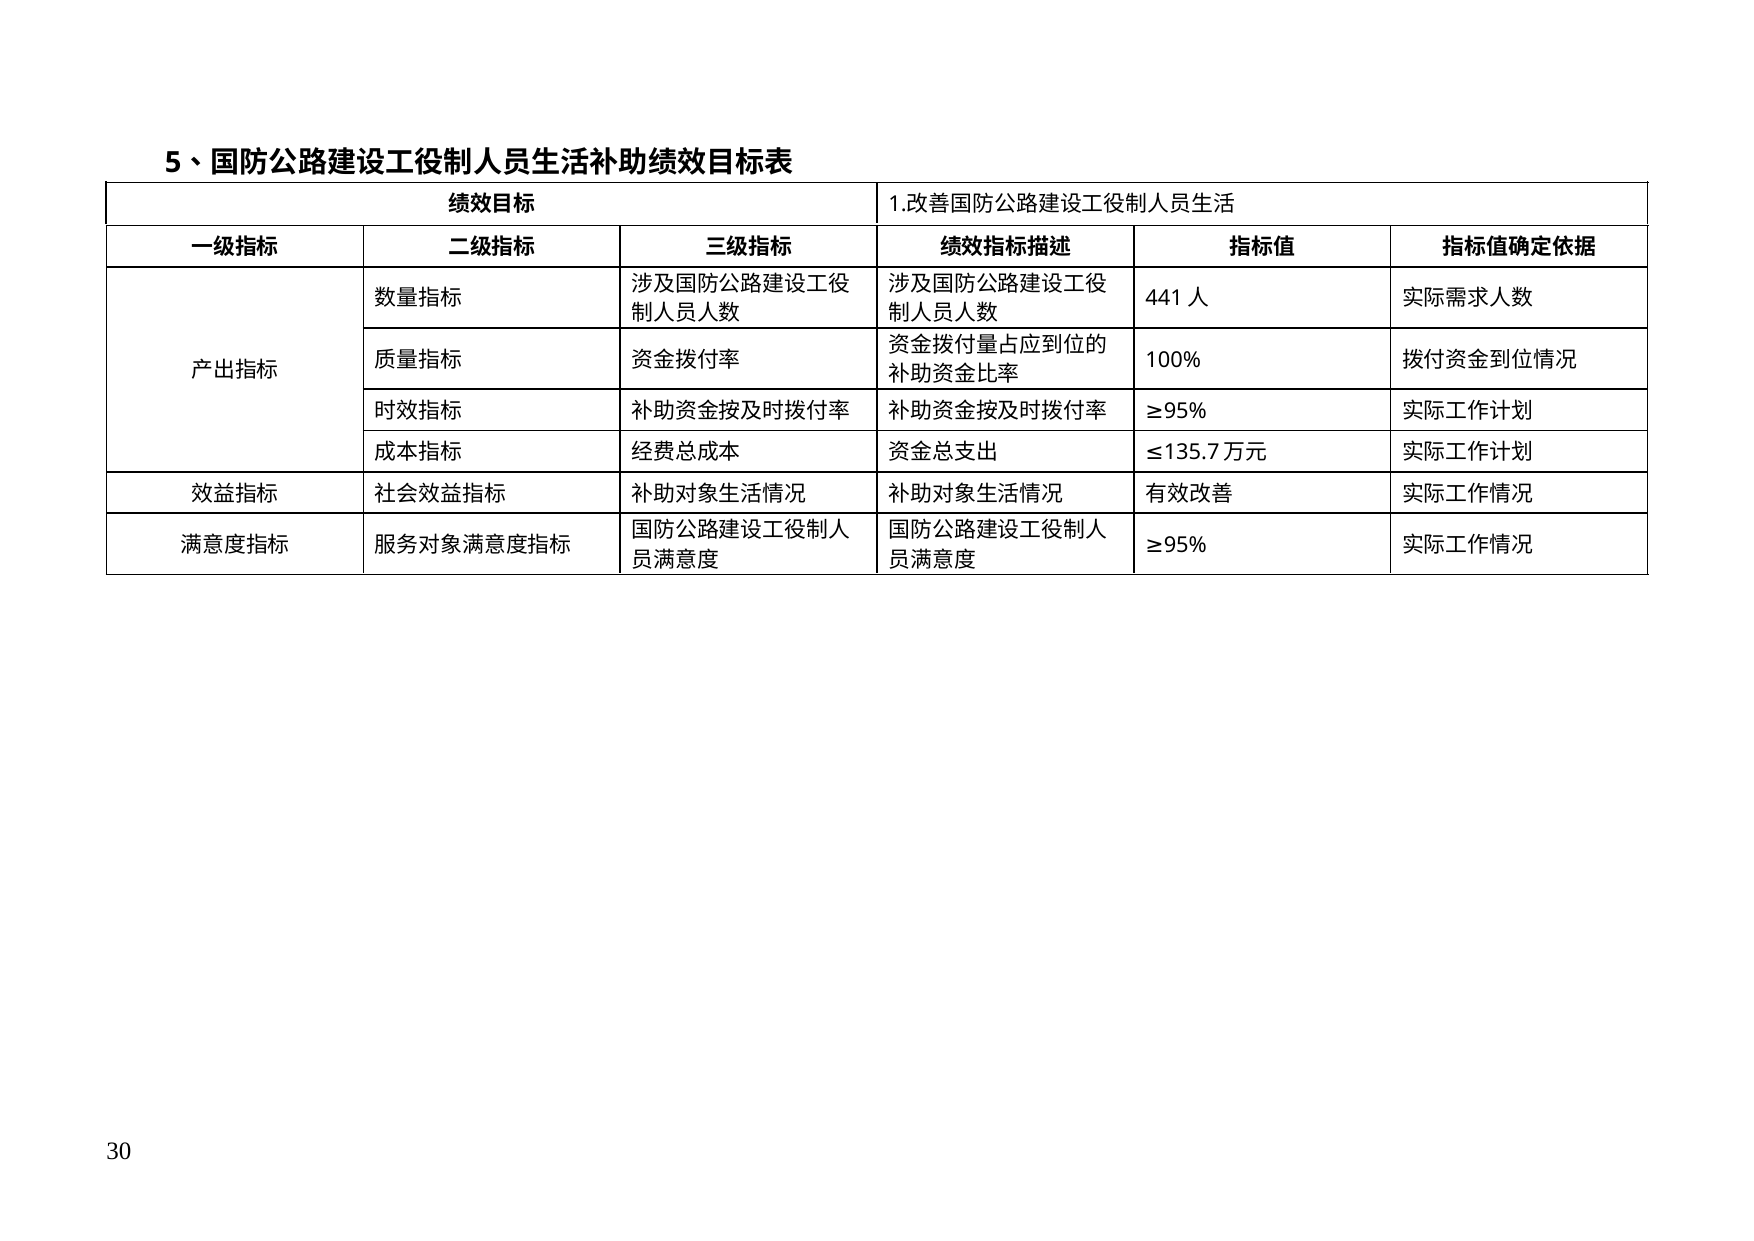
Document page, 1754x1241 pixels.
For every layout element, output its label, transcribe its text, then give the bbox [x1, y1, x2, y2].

table_header 一级指标 [107, 226, 363, 266]
table_cell 满意度指标 [107, 514, 363, 573]
table_header 指标值确定依据 [1391, 226, 1647, 266]
table_header 指标值 [1135, 226, 1390, 266]
table_cell 经费总成本 [621, 431, 876, 471]
table_cell 实际工作计划 [1391, 390, 1647, 429]
table_cell 补助资金按及时拨付率 [621, 390, 876, 429]
table_cell 实际工作情况 [1391, 473, 1647, 512]
table_header 绩效指标描述 [878, 226, 1133, 266]
table_header 1.改善国防公路建设工役制人员生活 [878, 183, 1647, 223]
table_cell 补助资金按及时拨付率 [878, 390, 1133, 429]
table_cell ≥95% [1135, 390, 1390, 429]
table_cell ≥95% [1135, 514, 1390, 573]
table_cell 资金总支出 [878, 431, 1133, 471]
text 5、国防公路建设工役制人员生活补助绩效目标表 [106, 142, 1648, 181]
table_header 二级指标 [364, 226, 619, 266]
table_cell 涉及国防公路建设工役制人员人数 [621, 268, 876, 327]
table_cell 补助对象生活情况 [878, 473, 1133, 512]
table_cell 资金拨付率 [621, 329, 876, 388]
table_cell 实际工作计划 [1391, 431, 1647, 471]
table_header 绩效目标 [107, 183, 876, 223]
table_cell 100% [1135, 329, 1390, 388]
table_cell 资金拨付量占应到位的补助资金比率 [878, 329, 1133, 388]
table_cell 441人 [1135, 268, 1390, 327]
table_cell 产出指标 [107, 268, 363, 471]
table_cell ≤135.7万元 [1135, 431, 1390, 471]
table_cell 成本指标 [364, 431, 619, 471]
table_cell 国防公路建设工役制人员满意度 [878, 514, 1133, 573]
table_cell 服务对象满意度指标 [364, 514, 619, 573]
table_cell 实际工作情况 [1391, 514, 1647, 573]
table_cell 质量指标 [364, 329, 619, 388]
table_cell 效益指标 [107, 473, 363, 512]
table_cell 社会效益指标 [364, 473, 619, 512]
table_cell 补助对象生活情况 [621, 473, 876, 512]
table_header 三级指标 [621, 226, 876, 266]
table_cell 有效改善 [1135, 473, 1390, 512]
table_cell 国防公路建设工役制人员满意度 [621, 514, 876, 573]
table_cell 拨付资金到位情况 [1391, 329, 1647, 388]
table_cell 涉及国防公路建设工役制人员人数 [878, 268, 1133, 327]
table_cell 时效指标 [364, 390, 619, 429]
table_cell 实际需求人数 [1391, 268, 1647, 327]
table_cell 数量指标 [364, 268, 619, 327]
